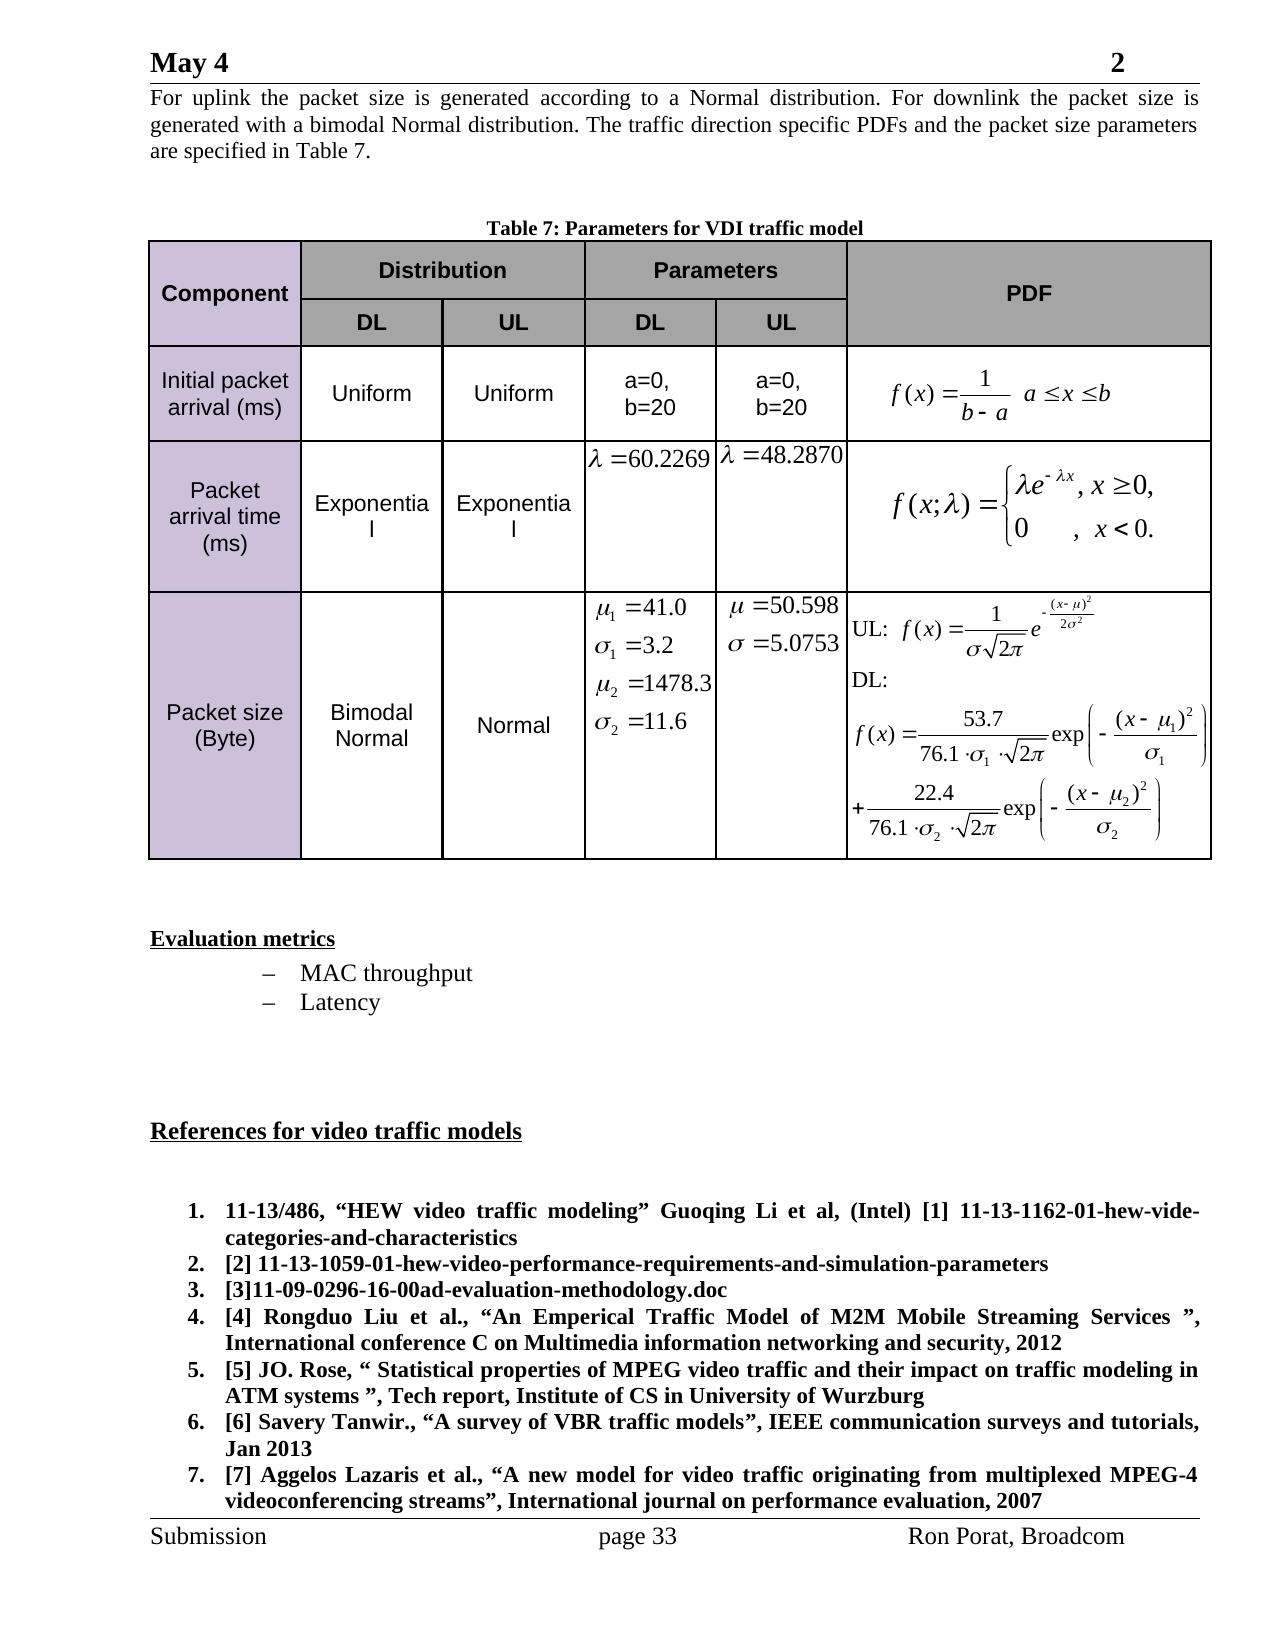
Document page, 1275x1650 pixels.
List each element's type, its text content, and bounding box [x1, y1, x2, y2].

text For uplink the packet size is generated according to a Normal distribution. For downlink the packet size is generated with a bimodal Normal distribution. The traffic direction specific PDFs and the packet size parameters are specified in Table 7. [150, 84, 1200, 163]
table_cell Exponential [302, 442, 441, 591]
list MAC throughput [262, 958, 1200, 987]
table_header Component [150, 242, 300, 345]
table_cell Packet size (Byte) [150, 593, 300, 858]
text Table 7: Parameters for VDI traffic model [150, 216, 1200, 240]
list Latency [262, 987, 1200, 1015]
table_cell [848, 347, 1210, 440]
list 11-13/486, “HEW video traffic modeling” Guoqing Li et al, (Intel) [1] 11-13-1162-01-hew-vide-categories-and-characteristics [187, 1197, 1200, 1250]
table_cell Normal [444, 593, 584, 858]
list [2] 11-13-1059-01-hew-video-performance-requirements-and-simulation-parameters [187, 1250, 1200, 1277]
list [4] Rongduo Liu et al., “An Emperical Traffic Model of M2M Mobile Streaming Services ”, International conference C on Multimedia information networking and security, 2012 [187, 1303, 1200, 1356]
table_cell [586, 593, 715, 858]
table_header Distribution [302, 242, 584, 298]
table_cell [848, 442, 1210, 591]
table_cell UL [717, 300, 846, 345]
subtitle Evaluation metrics [150, 925, 1200, 952]
table_cell a=0, b=20 [717, 347, 846, 440]
table_cell Uniform [444, 347, 584, 440]
table_cell DL [302, 300, 441, 345]
table_cell Packet arrival time (ms) [150, 442, 300, 591]
table_cell [848, 593, 1210, 858]
table_header PDF [848, 242, 1210, 345]
table_cell Exponential [444, 442, 584, 591]
table_cell [586, 442, 715, 591]
table_cell a=0, b=20 [586, 347, 715, 440]
table_header Parameters [586, 242, 846, 298]
subtitle References for video traffic models [150, 1116, 1200, 1145]
list [6] Savery Tanwir., “A survey of VBR traffic models”, IEEE communication surveys and tutorials, Jan 2013 [187, 1408, 1200, 1461]
table_cell Bimodal Normal [302, 593, 441, 858]
table_cell [717, 593, 846, 858]
list [5] JO. Rose, “ Statistical properties of MPEG video traffic and their impact on traffic modeling in ATM systems ”, Tech report, Institute of CS in University of Wurzburg [187, 1356, 1200, 1408]
table_cell [717, 442, 846, 591]
table_cell Uniform [302, 347, 441, 440]
table_cell DL [586, 300, 715, 345]
list [7] Aggelos Lazaris et al., “A new model for video traffic originating from multiplexed MPEG-4 videoconferencing streams”, International journal on performance evaluation, 2007 [187, 1461, 1200, 1514]
table_cell UL [444, 300, 584, 345]
table_cell Initial packet arrival (ms) [150, 347, 300, 440]
list [3]11-09-0296-16-00ad-evaluation-methodology.doc [187, 1277, 1200, 1303]
